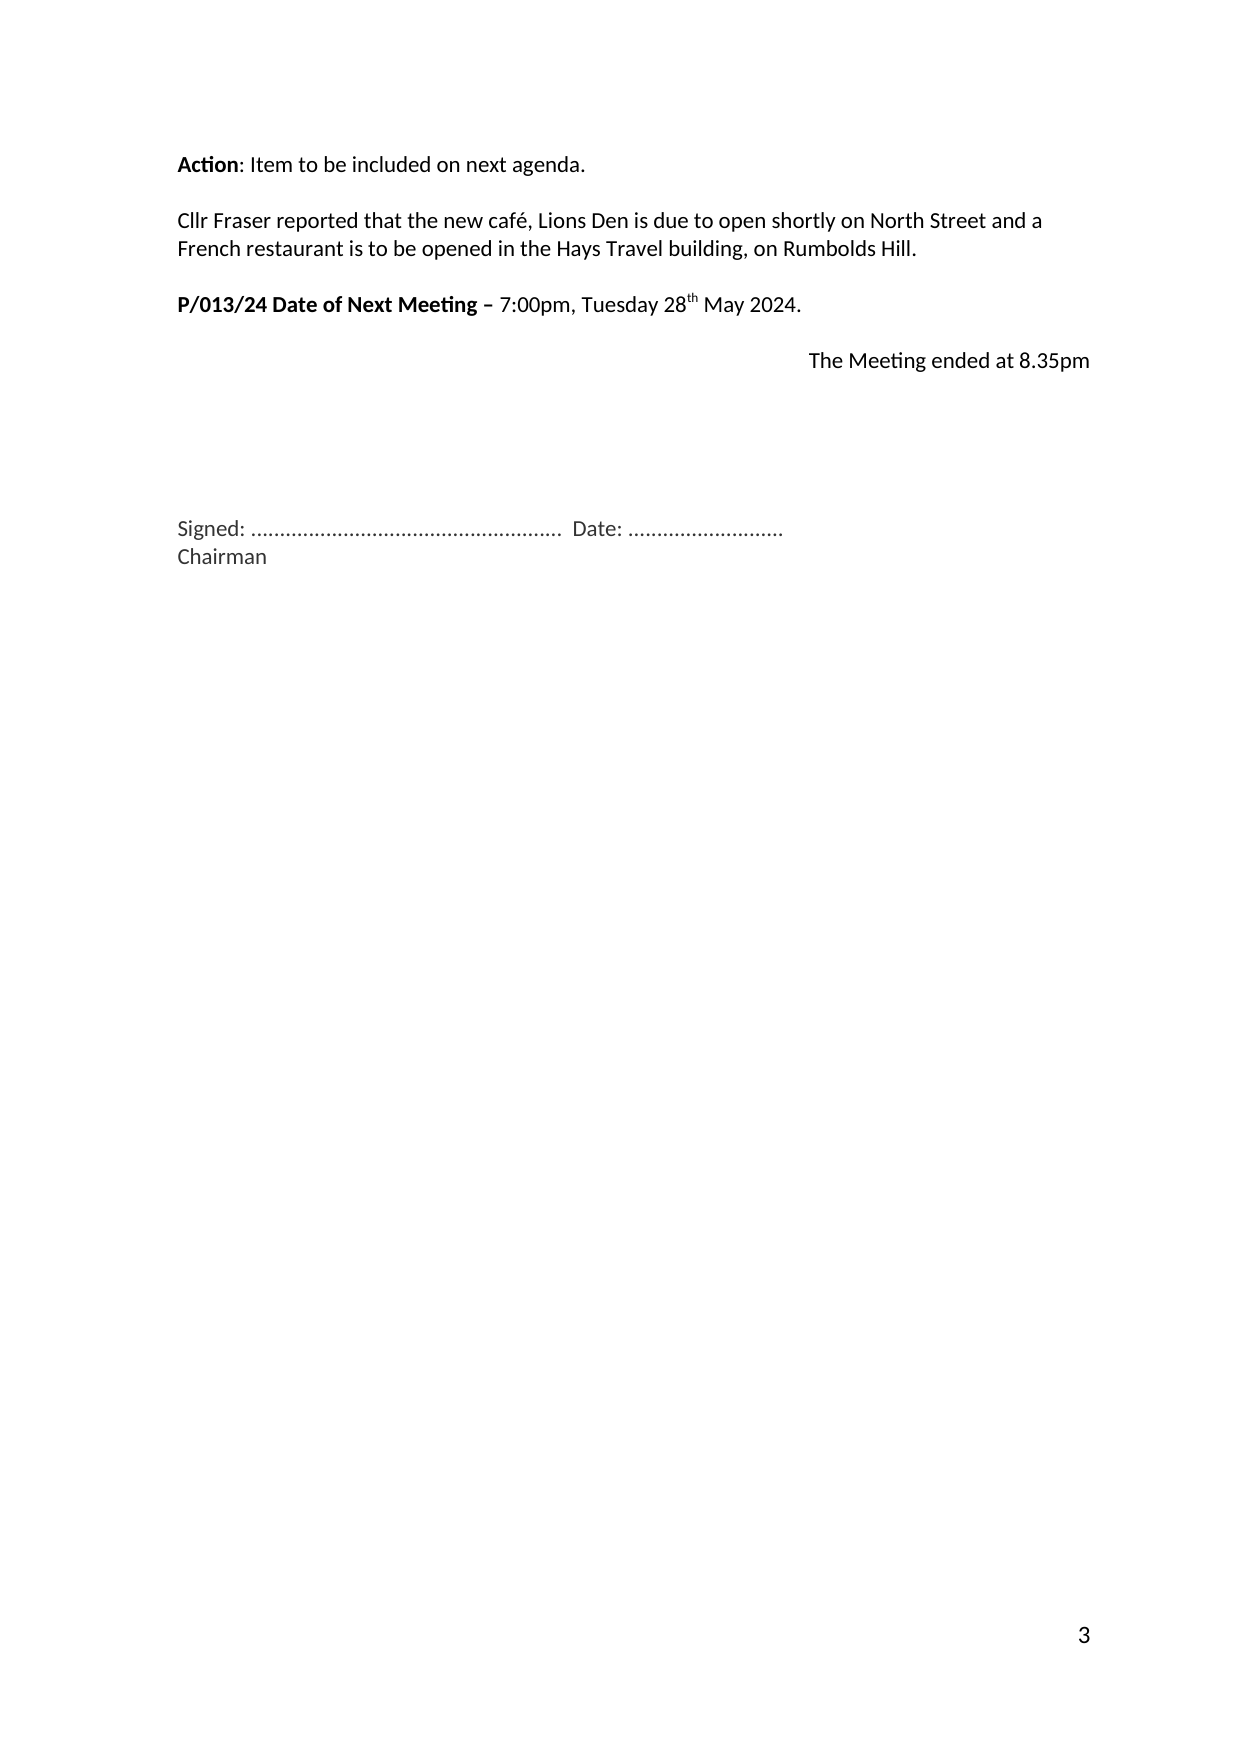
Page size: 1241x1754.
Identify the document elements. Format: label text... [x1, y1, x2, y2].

text The Meeting ended at 8.35pm [177, 346, 1090, 374]
text P/013/24 Date of Next Meeting – 7:00pm, Tuesday 28th May 2024. [177, 290, 1090, 318]
text Chairman [177, 542, 1090, 570]
text Cllr Fraser reported that the new café, Lions Den is due to open shortly on North Street and a French restaurant is to be opened in the Hays Travel building, on Rumbolds Hill. [177, 206, 1090, 262]
text Action: Item to be included on next agenda. [177, 150, 1090, 178]
text Signed: ...................................................... Date: ........................... [177, 514, 1090, 542]
